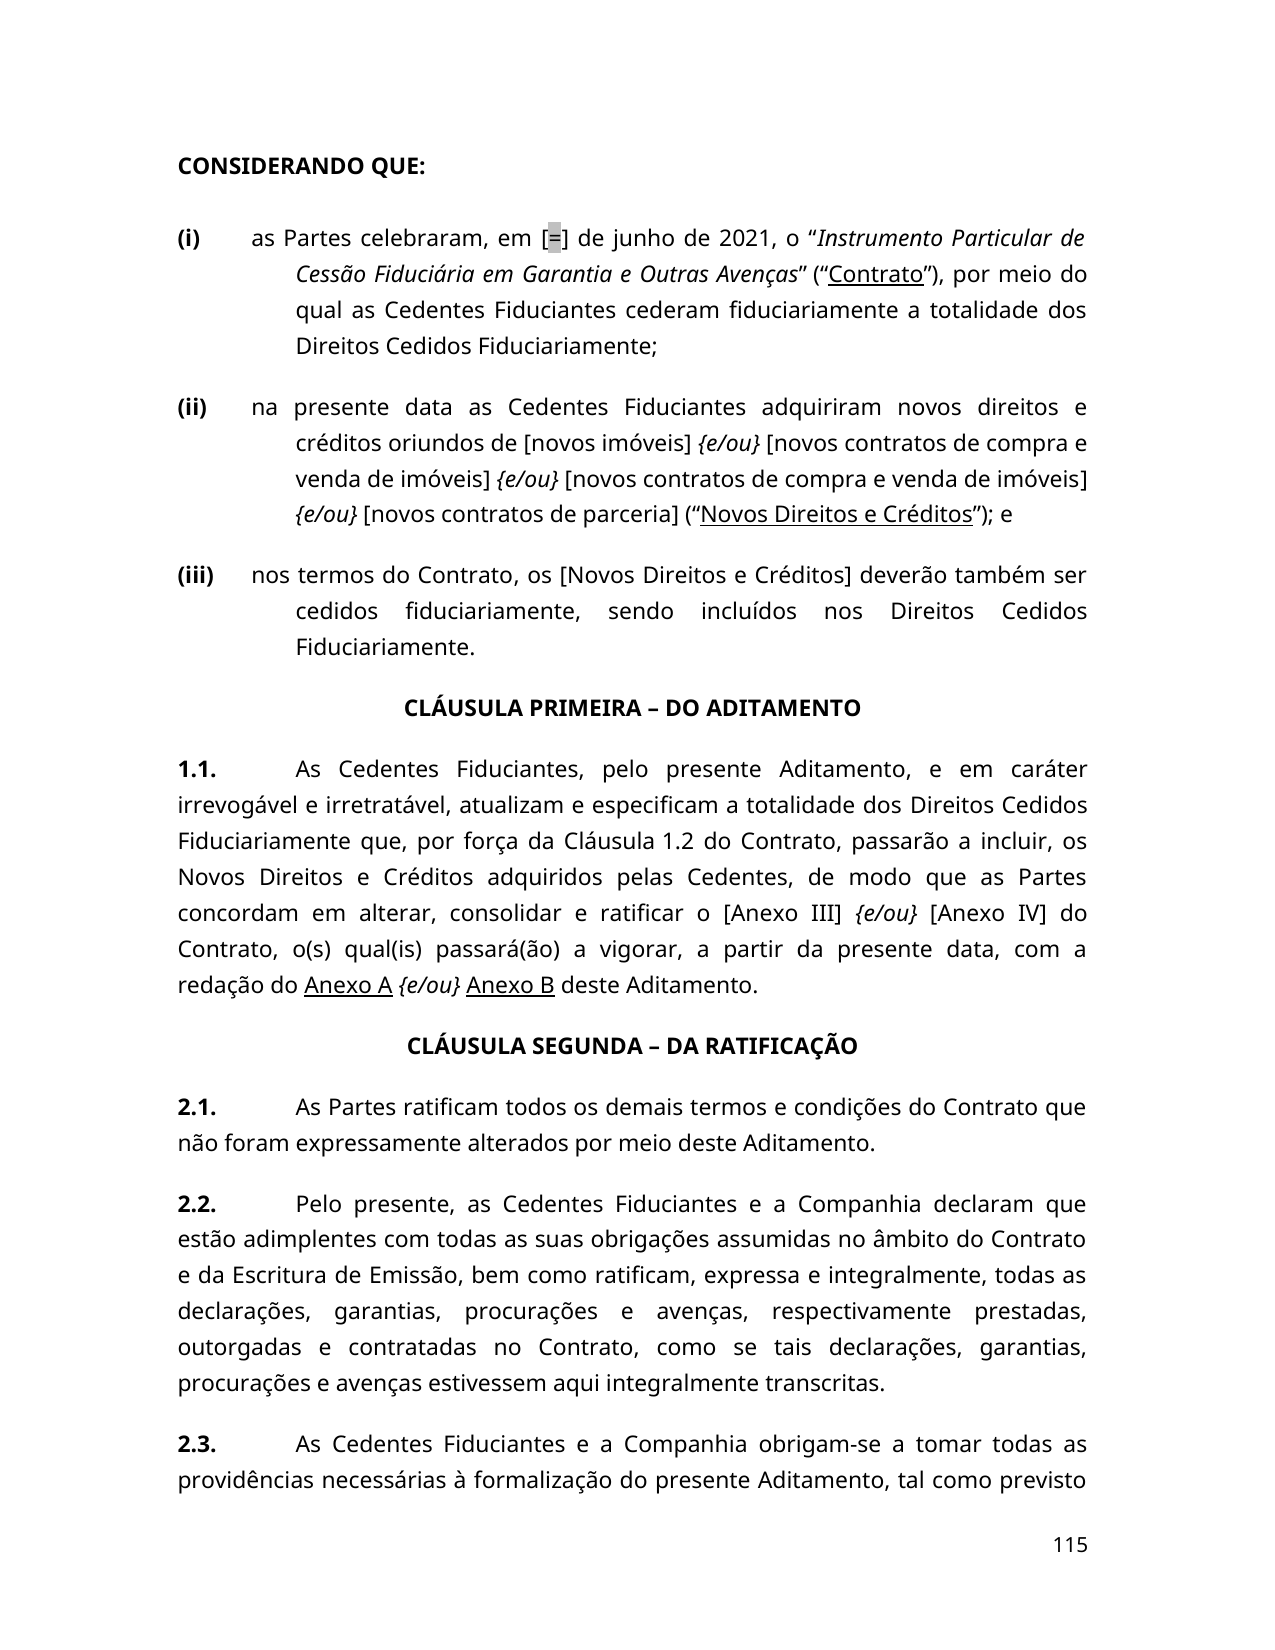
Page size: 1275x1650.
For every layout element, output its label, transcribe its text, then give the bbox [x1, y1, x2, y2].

list CLÁUSULA SEGUNDA – DA RATIFICAÇÃO [103, 1030, 1088, 1061]
list As Cedentes Fiduciantes, pelo presente Aditamento, e em caráter irrevogável e irretratável, atualizam e especificam a totalidade dos Direitos Cedidos Fiduciariamente que, por força da Cláusula 1.2 do Contrato, passarão a incluir, os Novos Direitos e Créditos adquiridos pelas Cedentes, de modo que as Partes concordam em alterar, consolidar e ratificar o [Anexo III] {e/ou} [Anexo IV] do Contrato, o(s) qual(is) passará(ão) a vigorar, a partir da presente data, com a redação do Anexo A {e/ou} Anexo B deste Aditamento. [177, 753, 1088, 1000]
list As Partes ratificam todos os demais termos e condições do Contrato que não foram expressamente alterados por meio deste Aditamento. [177, 1091, 1088, 1158]
list nos termos do Contrato, os [Novos Direitos e Créditos] deverão também ser cedidos fiduciariamente, sendo incluídos nos Direitos Cedidos Fiduciariamente. [177, 559, 1088, 662]
text CONSIDERANDO QUE: [177, 150, 1088, 181]
list as Partes celebraram, em [=] de junho de 2021, o “Instrumento Particular de Cessão Fiduciária em Garantia e Outras Avenças” (“Contrato”), por meio do qual as Cedentes Fiduciantes cederam fiduciariamente a totalidade dos Direitos Cedidos Fiduciariamente; [177, 222, 1088, 361]
list Pelo presente, as Cedentes Fiduciantes e a Companhia declaram que estão adimplentes com todas as suas obrigações assumidas no âmbito do Contrato e da Escritura de Emissão, bem como ratificam, expressa e integralmente, todas as declarações, garantias, procurações e avenças, respectivamente prestadas, outorgadas e contratadas no Contrato, como se tais declarações, garantias, procurações e avenças estivessem aqui integralmente transcritas. [177, 1187, 1088, 1398]
list na presente data as Cedentes Fiduciantes adquiriram novos direitos e créditos oriundos de [novos imóveis] {e/ou} [novos contratos de compra e venda de imóveis] {e/ou} [novos contratos de compra e venda de imóveis] {e/ou} [novos contratos de parceria] (“Novos Direitos e Créditos”); e [177, 391, 1088, 530]
list CLÁUSULA PRIMEIRA – DO ADITAMENTO [118, 692, 1088, 723]
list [177, 1428, 1088, 1495]
